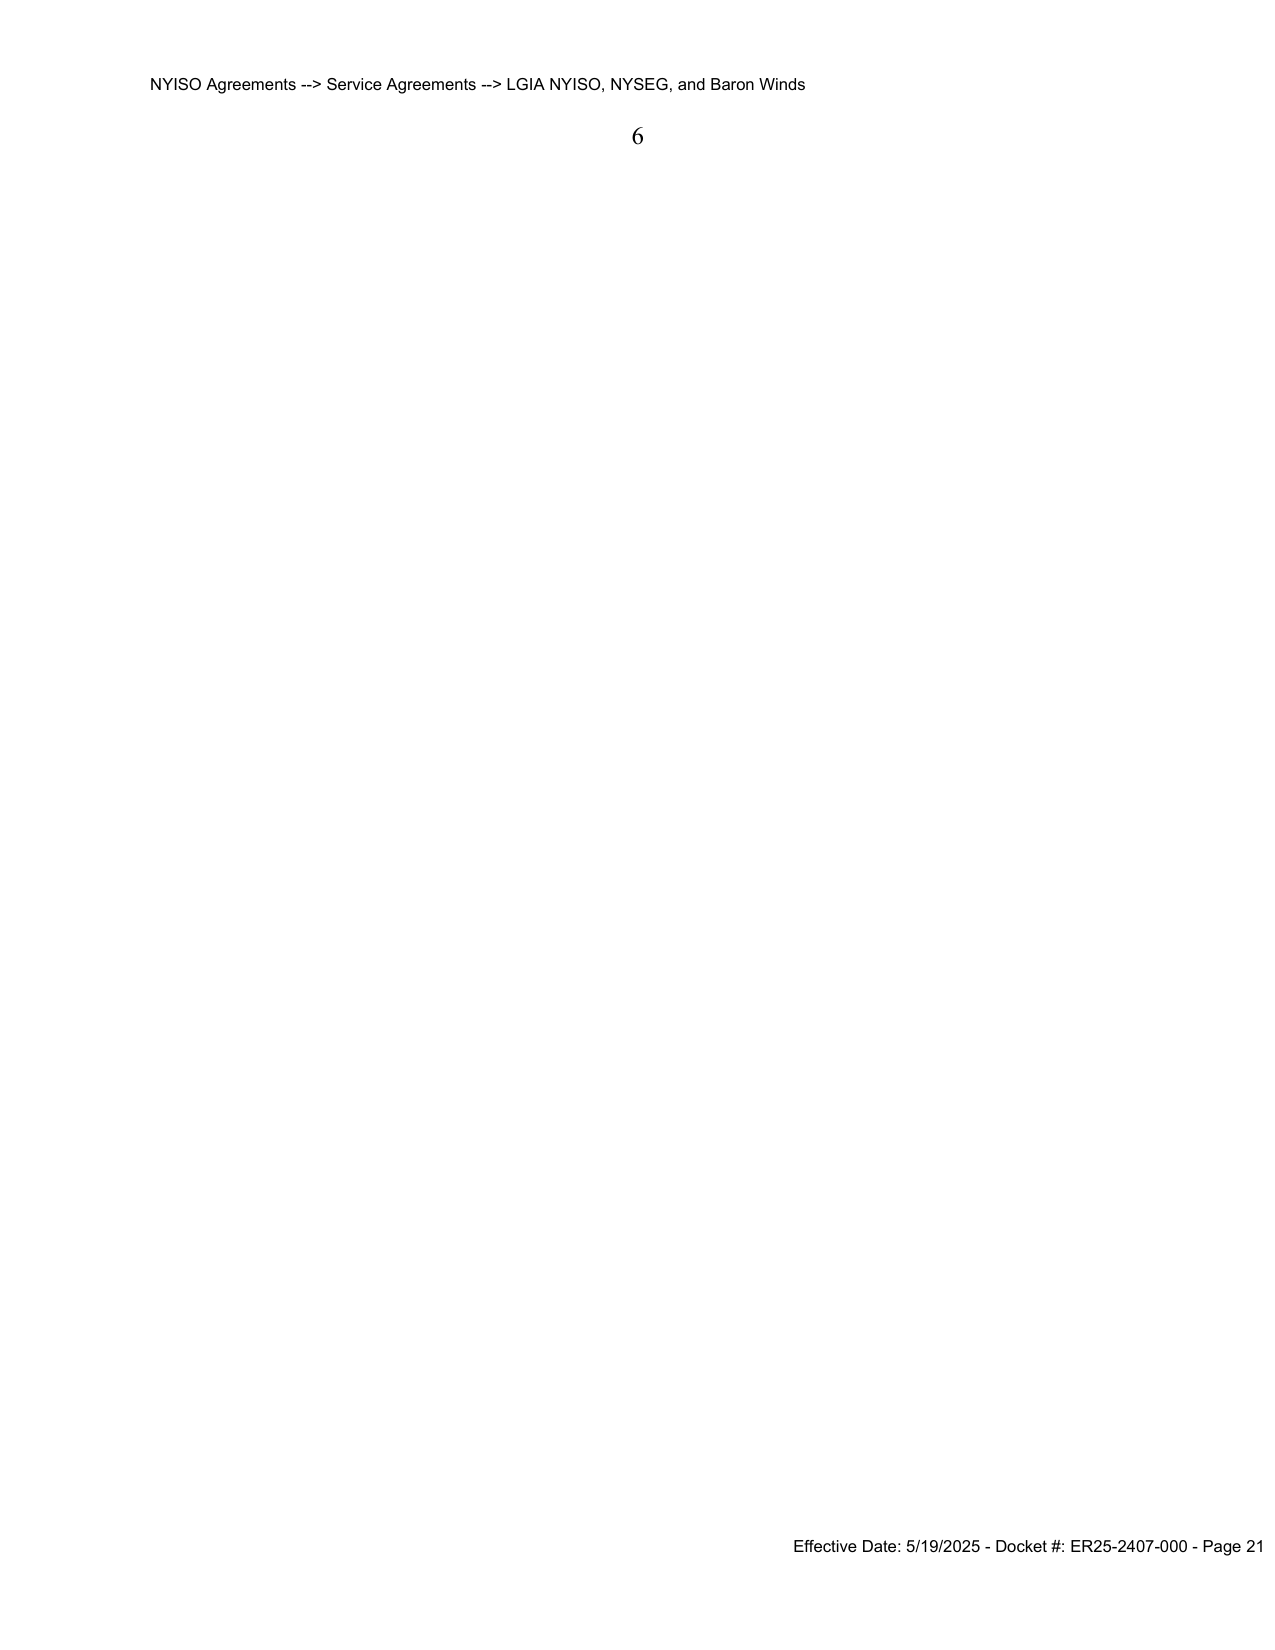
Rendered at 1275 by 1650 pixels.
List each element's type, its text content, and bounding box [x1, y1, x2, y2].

list 6 [631, 121, 1264, 150]
